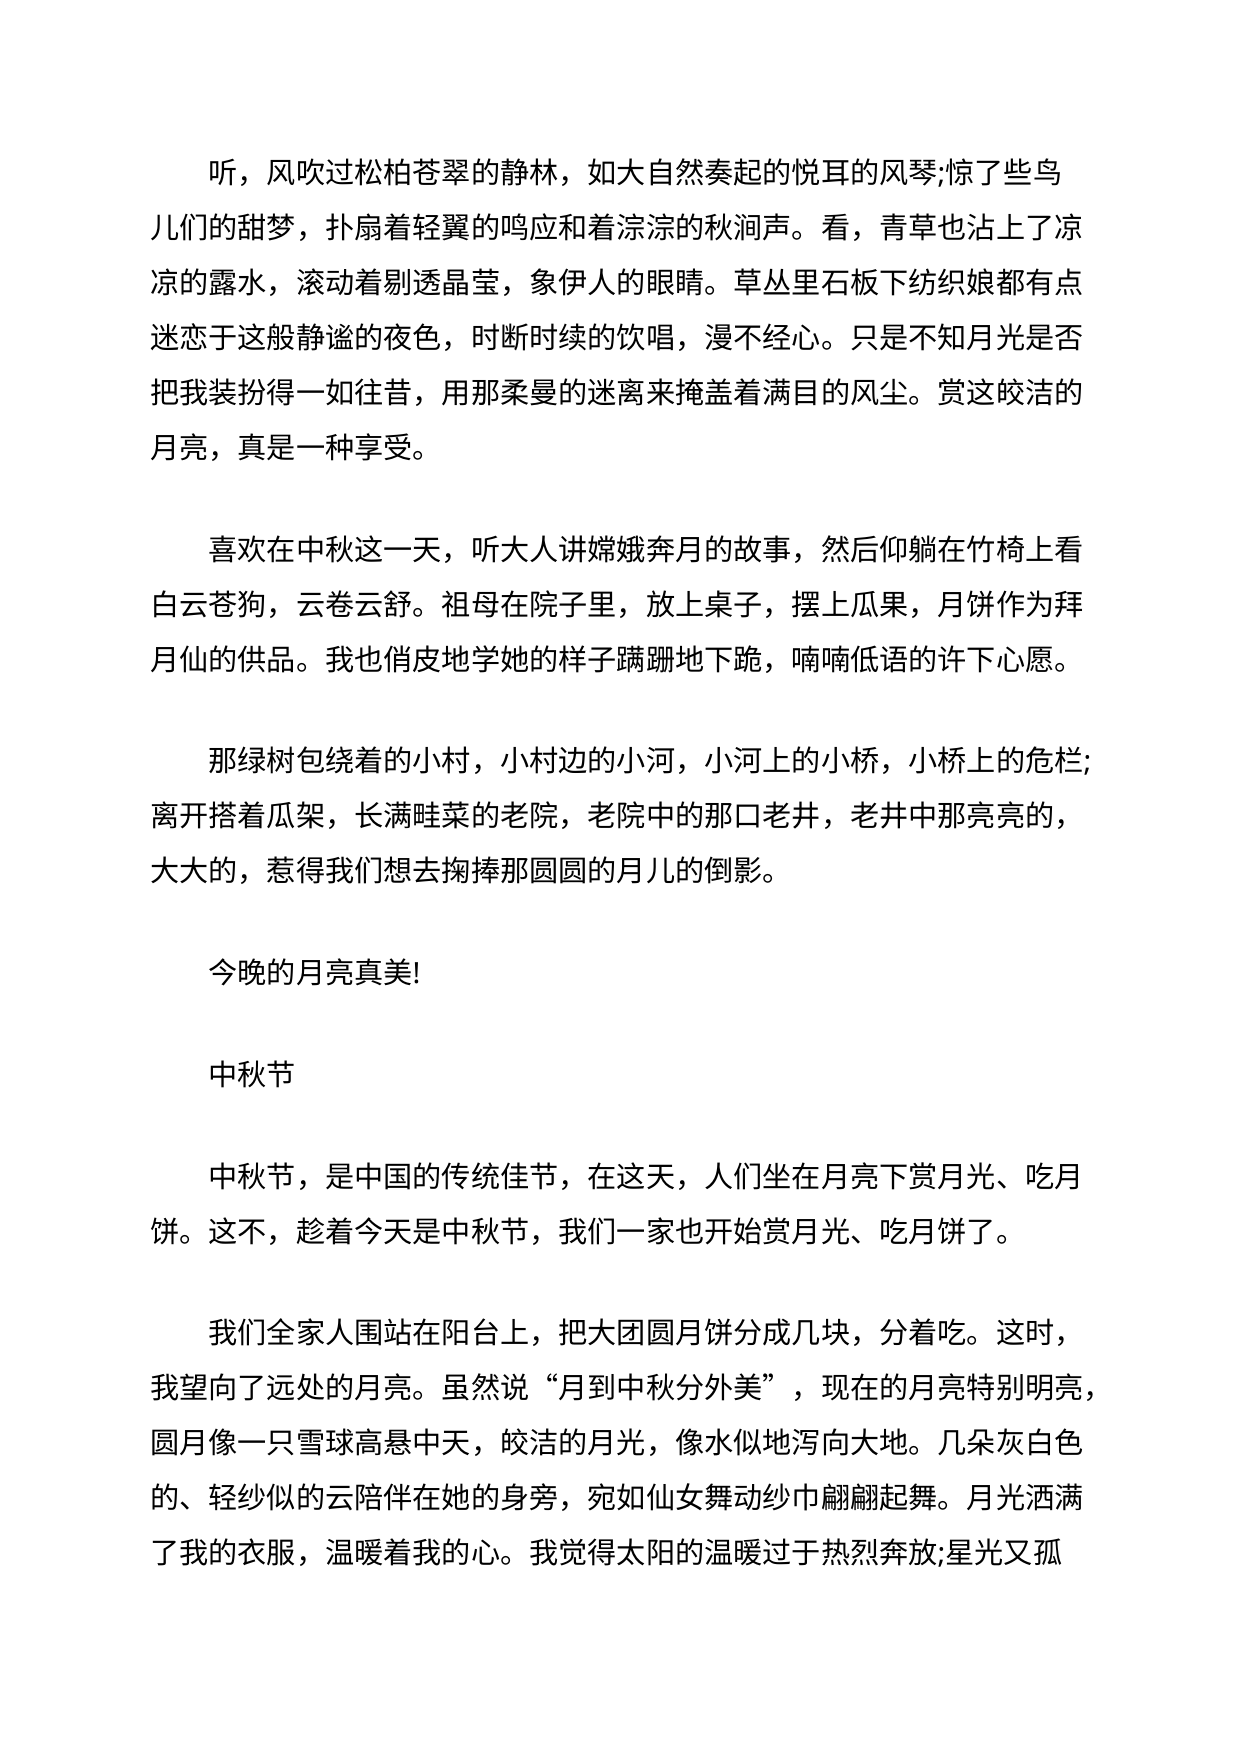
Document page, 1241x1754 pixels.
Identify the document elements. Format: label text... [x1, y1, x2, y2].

text 今晚的月亮真美! [150, 949, 1090, 992]
text 听，风吹过松柏苍翠的静林，如大自然奏起的悦耳的风琴;惊了些鸟儿们的甜梦，扑扇着轻翼的鸣应和着淙淙的秋涧声。看，青草也沾上了凉凉的露水，滚动着剔透晶莹，象伊人的眼睛。草丛里石板下纺织娘都有点迷恋于这般静谧的夜色，时断时续的饮唱，漫不经心。只是不知月光是否把我装扮得一如往昔，用那柔曼的迷离来掩盖着满目的风尘。赏这皎洁的月亮，真是一种享受。 [150, 150, 1090, 467]
text 那绿树包绕着的小村，小村边的小河，小河上的小桥，小桥上的危栏;离开搭着瓜架，长满畦菜的老院，老院中的那口老井，老井中那亮亮的，大大的，惹得我们想去掬捧那圆圆的月儿的倒影。 [150, 738, 1090, 890]
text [150, 1310, 1090, 1572]
text 中秋节，是中国的传统佳节，在这天，人们坐在月亮下赏月光、吃月饼。这不，趁着今天是中秋节，我们一家也开始赏月光、吃月饼了。 [150, 1153, 1090, 1251]
text 中秋节 [150, 1052, 1090, 1094]
text 喜欢在中秋这一天，听大人讲嫦娥奔月的故事，然后仰躺在竹椅上看白云苍狗，云卷云舒。祖母在院子里，放上桌子，摆上瓜果，月饼作为拜月仙的供品。我也俏皮地学她的样子蹒跚地下跪，喃喃低语的许下心愿。 [150, 526, 1090, 678]
